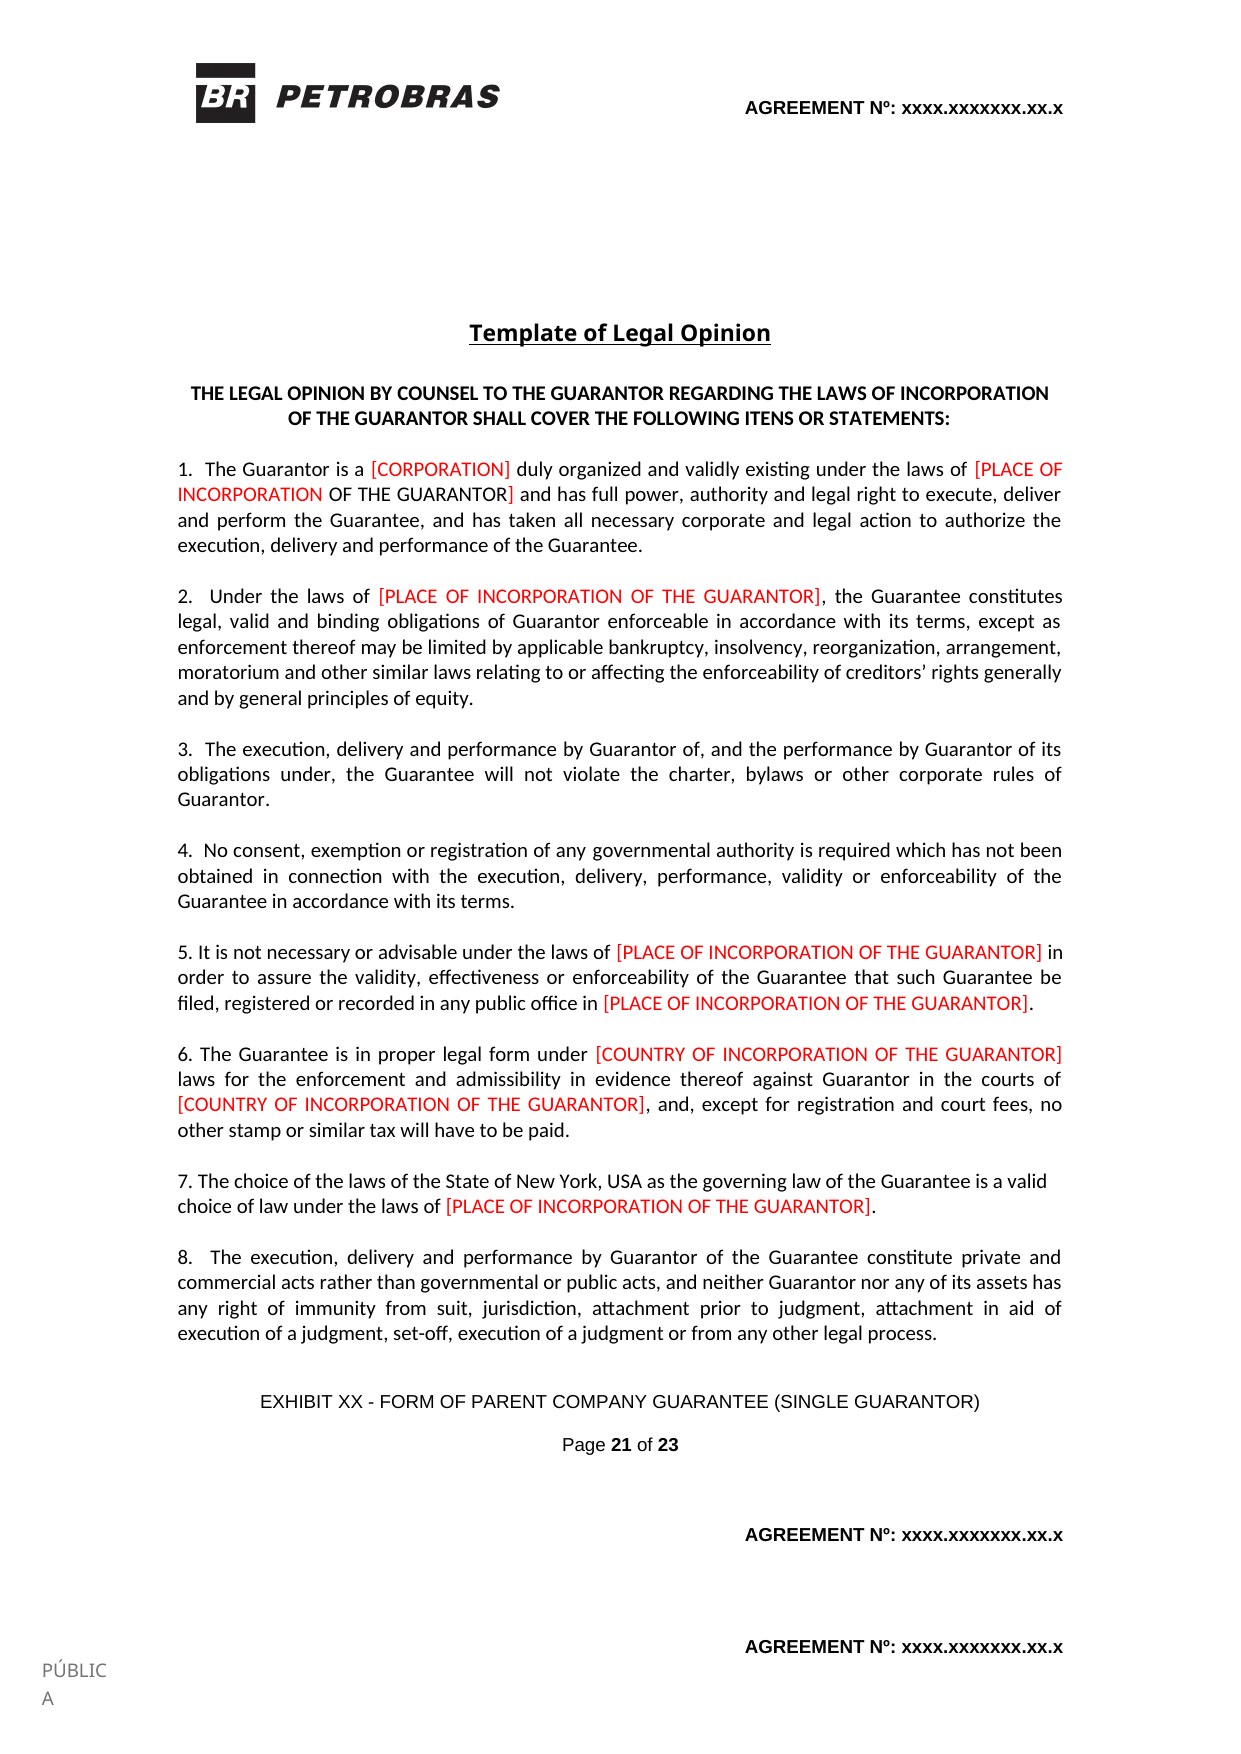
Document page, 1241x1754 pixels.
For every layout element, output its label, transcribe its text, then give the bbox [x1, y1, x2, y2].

text THE LEGAL OPINION BY COUNSEL TO THE GUARANTOR regarding the laws of incorporation of the guarantor SHALL cover THE following itens or statements: [177, 380, 1063, 431]
text 5. It is not necessary or advisable under the laws of [PLACE OF INCORPORATION OF THE GUARANTOR] in order to assure the validity, effectiveness or enforceability of the Guarantee that such Guarantee be filed, registered or recorded in any public office in [PLACE OF INCORPORATION OF THE GUARANTOR]. [177, 939, 1063, 1015]
text 6. The Guarantee is in proper legal form under [COUNTRY OF INCORPORATION OF THE GUARANTOR] laws for the enforcement and admissibility in evidence thereof against Guarantor in the courts of [COUNTRY OF INCORPORATION OF THE GUARANTOR], and, except for registration and court fees, no other stamp or similar tax will have to be paid. [177, 1041, 1063, 1142]
text 7. The choice of the laws of the State of New York, USA as the governing law of the Guarantee is a valid choice of law under the laws of [PLACE OF INCORPORATION OF THE GUARANTOR]. [177, 1168, 1063, 1219]
text 2. Under the laws of [PLACE OF INCORPORATION OF THE GUARANTOR], the Guarantee constitutes legal, valid and binding obligations of Guarantor enforceable in accordance with its terms, except as enforcement thereof may be limited by applicable bankruptcy, insolvency, reorganization, arrangement, moratorium and other similar laws relating to or affecting the enforceability of creditors’ rights generally and by general principles of equity. [177, 583, 1063, 710]
text 1. The Guarantor is a [CORPORATION] duly organized and validly existing under the laws of [PLACE OF INCORPORATION OF THE GUARANTOR] and has full power, authority and legal right to execute, deliver and perform the Guarantee, and has taken all necessary corporate and legal action to authorize the execution, delivery and performance of the Guarantee. [177, 456, 1063, 558]
picture [196, 63, 500, 123]
text Template of Legal Opinion [177, 317, 1063, 349]
text 8. The execution, delivery and performance by Guarantor of the Guarantee constitute private and commercial acts rather than governmental or public acts, and neither Guarantor nor any of its assets has any right of immunity from suit, jurisdiction, attachment prior to judgment, attachment in aid of execution of a judgment, set-off, execution of a judgment or from any other legal process. [177, 1244, 1063, 1346]
text 3. The execution, delivery and performance by Guarantor of, and the performance by Guarantor of its obligations under, the Guarantee will not violate the charter, bylaws or other corporate rules of Guarantor. [177, 736, 1063, 812]
text 4. No consent, exemption or registration of any governmental authority is required which has not been obtained in connection with the execution, delivery, performance, validity or enforceability of the Guarantee in accordance with its terms. [177, 837, 1063, 914]
